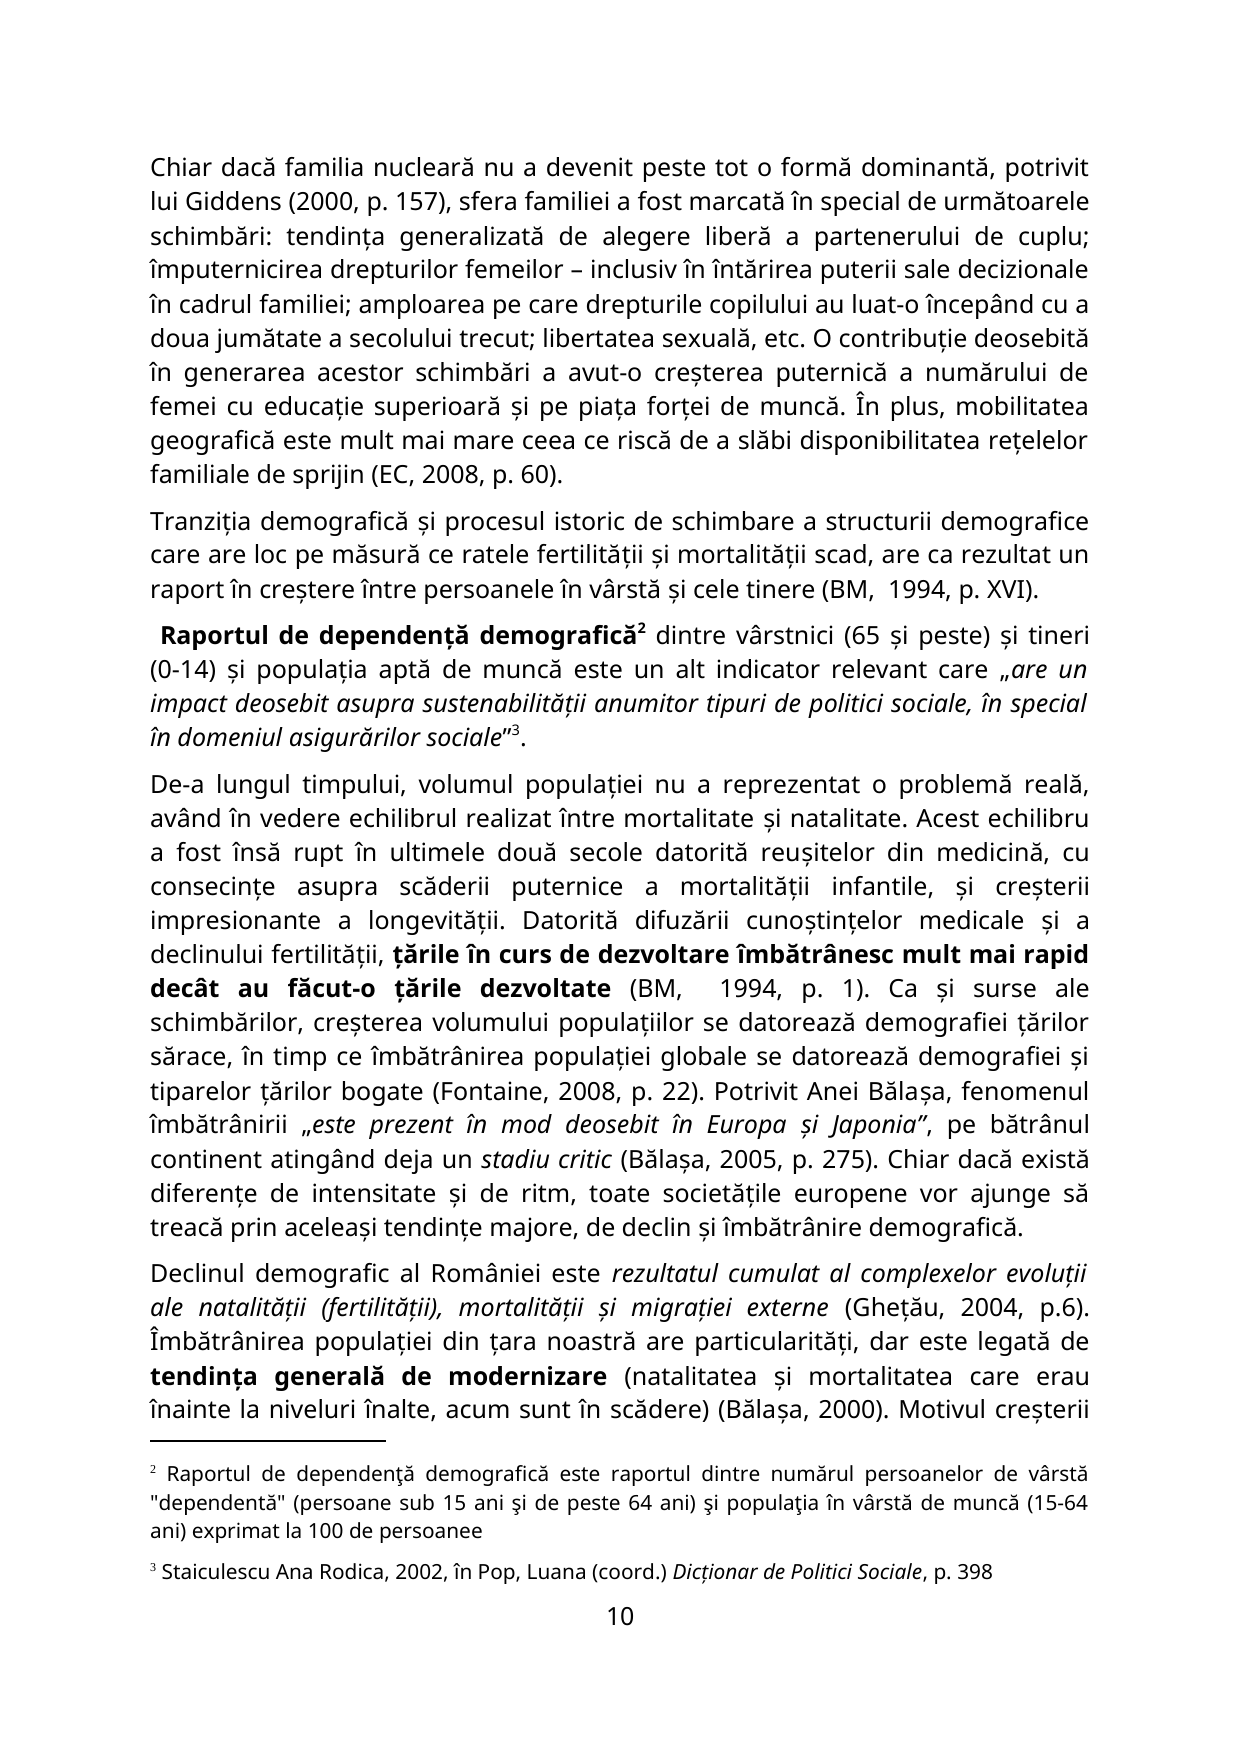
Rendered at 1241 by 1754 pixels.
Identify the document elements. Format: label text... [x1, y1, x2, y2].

text Chiar dacă familia nucleară nu a devenit peste tot o formă dominantă, potrivit lui Giddens (2000, p. 157), sfera familiei a fost marcată în special de următoarele schimbări: tendința generalizată de alegere liberă a partenerului de cuplu; împuternicirea drepturilor femeilor – inclusiv în întărirea puterii sale decizionale în cadrul familiei; amploarea pe care drepturile copilului au luat-o începând cu a doua jumătate a secolului trecut; libertatea sexuală, etc. O contribuție deosebită în generarea acestor schimbări a avut-o creșterea puternică a numărului de femei cu educație superioară și pe piața forței de muncă. În plus, mobilitatea geografică este mult mai mare ceea ce riscă de a slăbi disponibilitatea rețelelor familiale de sprijin (EC, 2008, p. 60). [150, 150, 1090, 491]
text Tranziţia demografică şi procesul istoric de schimbare a structurii demografice care are loc pe măsură ce ratele fertilităţii şi mortalităţii scad, are ca rezultat un raport în creştere între persoanele în vârstă şi cele tinere (BM, 1994, p. XVI). [150, 503, 1090, 605]
text Raportul de dependenţă demografică dintre vârstnici (65 şi peste) şi tineri (0-14) şi populaţia aptă de muncă este un alt indicator relevant care „are un impact deosebit asupra sustenabilităţii anumitor tipuri de politici sociale, în special în domeniul asigurărilor sociale”. [150, 618, 1090, 754]
text De-a lungul timpului, volumul populaţiei nu a reprezentat o problemă reală, având în vedere echilibrul realizat între mortalitate şi natalitate. Acest echilibru a fost însă rupt în ultimele două secole datorită reuşitelor din medicină, cu consecinţe asupra scăderii puternice a mortalităţii infantile, şi creşterii impresionante a longevităţii. Datorită difuzării cunoştinţelor medicale şi a declinului fertilităţii, ţările în curs de dezvoltare îmbătrânesc mult mai rapid decât au făcut-o ţările dezvoltate (BM, 1994, p. 1). Ca și surse ale schimbărilor, creșterea volumului populațiilor se datorează demografiei țărilor sărace, în timp ce îmbătrânirea populației globale se datorează demografiei și tiparelor țărilor bogate (Fontaine, 2008, p. 22). Potrivit Anei Bălaşa, fenomenul îmbătrânirii „este prezent în mod deosebit în Europa şi Japonia”, pe bătrânul continent atingând deja un stadiu critic (Bălaşa, 2005, p. 275). Chiar dacă există diferenţe de intensitate şi de ritm, toate societăţile europene vor ajunge să treacă prin aceleaşi tendințe majore, de declin şi îmbătrânire demografică. [150, 767, 1090, 1243]
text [150, 1256, 1090, 1426]
